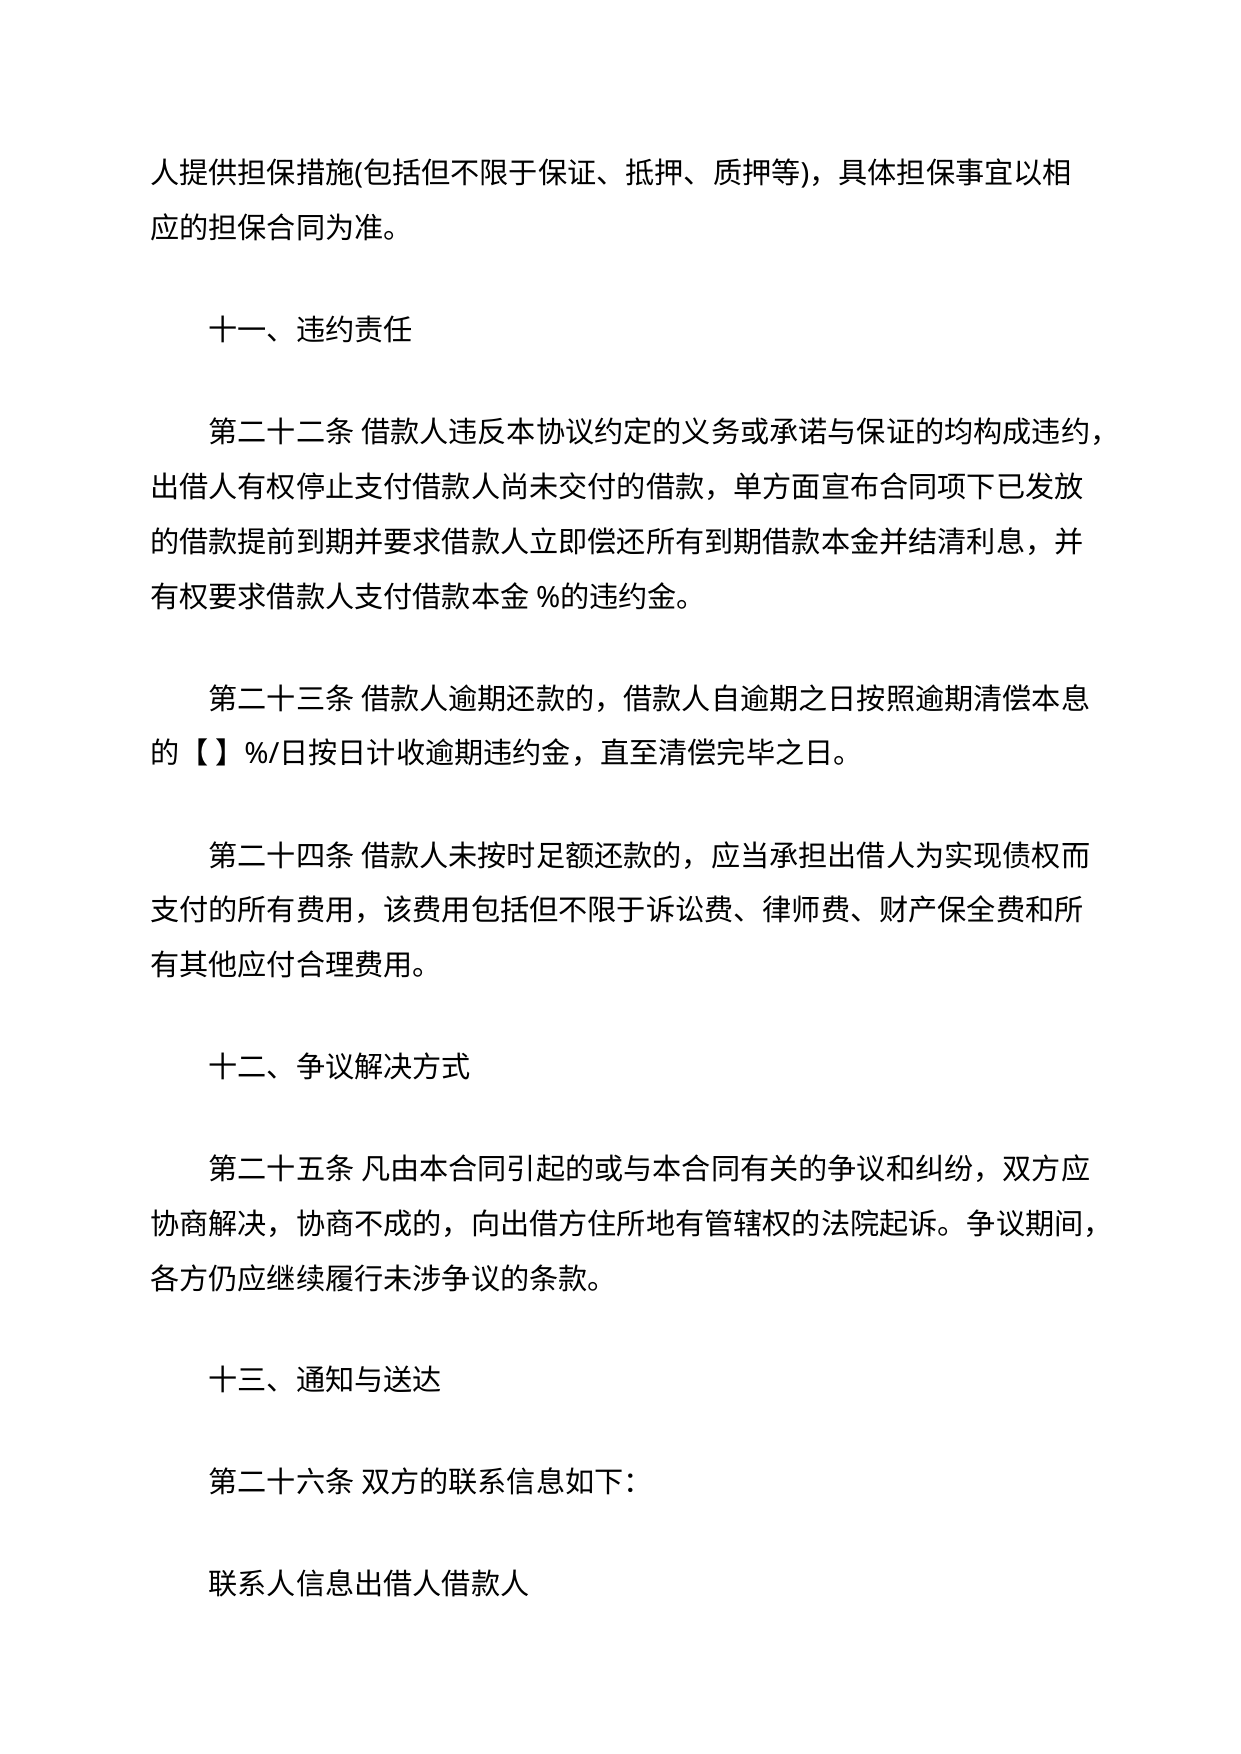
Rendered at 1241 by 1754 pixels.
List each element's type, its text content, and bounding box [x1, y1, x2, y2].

text 十三、通知与送达 [150, 1357, 1090, 1399]
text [150, 150, 1090, 247]
text 第二十六条 双方的联系信息如下： [150, 1459, 1090, 1501]
text 第二十二条 借款人违反本协议约定的义务或承诺与保证的均构成违约，出借人有权停止支付借款人尚未交付的借款，单方面宣布合同项下已发放的借款提前到期并要求借款人立即偿还所有到期借款本金并结清利息，并有权要求借款人支付借款本金 %的违约金。 [150, 408, 1090, 616]
text 第二十四条 借款人未按时足额还款的，应当承担出借人为实现债权而支付的所有费用，该费用包括但不限于诉讼费、律师费、财产保全费和所有其他应付合理费用。 [150, 832, 1090, 984]
text 联系人信息出借人借款人 [150, 1561, 1090, 1603]
text 十二、争议解决方式 [150, 1044, 1090, 1086]
text 十一、违约责任 [150, 307, 1090, 349]
text 第二十三条 借款人逾期还款的，借款人自逾期之日按照逾期清偿本息的【 】%/日按日计收逾期违约金，直至清偿完毕之日。 [150, 675, 1090, 772]
text 第二十五条 凡由本合同引起的或与本合同有关的争议和纠纷，双方应协商解决，协商不成的，向出借方住所地有管辖权的法院起诉。争议期间，各方仍应继续履行未涉争议的条款。 [150, 1145, 1090, 1297]
